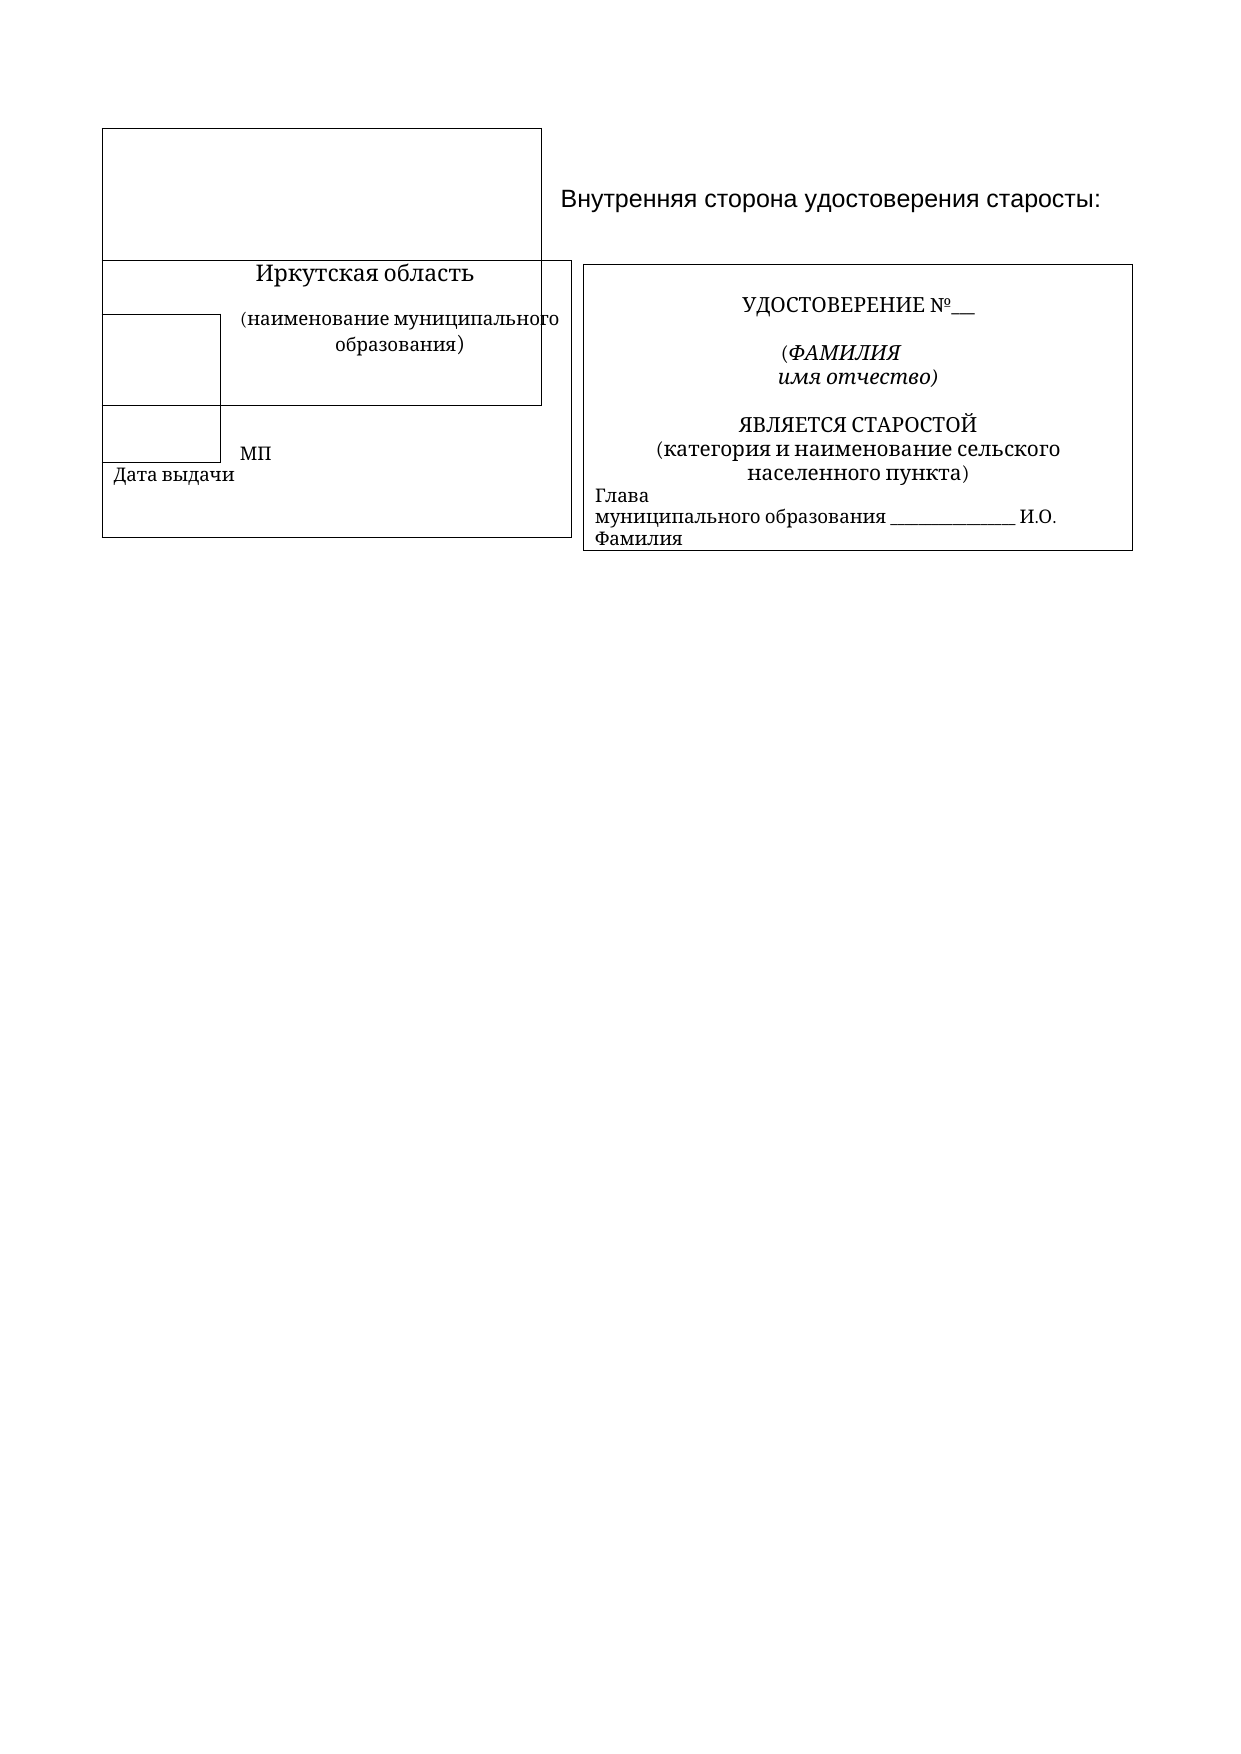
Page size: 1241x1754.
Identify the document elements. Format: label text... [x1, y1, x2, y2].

text Внутренняя сторона удостоверения старосты: [542, 184, 1152, 213]
table_header [103, 129, 541, 260]
table_header УДОСТОВЕРЕНИЕ №___ (ФАМИЛИЯ имя отчество) ЯВЛЯЕТСЯ СТАРОСТОЙ (категория и наименование сельского населенного пункта) Глава муниципального образования __________________ И.О. Фамилия [584, 265, 1132, 550]
table_header Иркутская область (наименование муниципального образования) МП Дата выдачи [103, 261, 571, 537]
